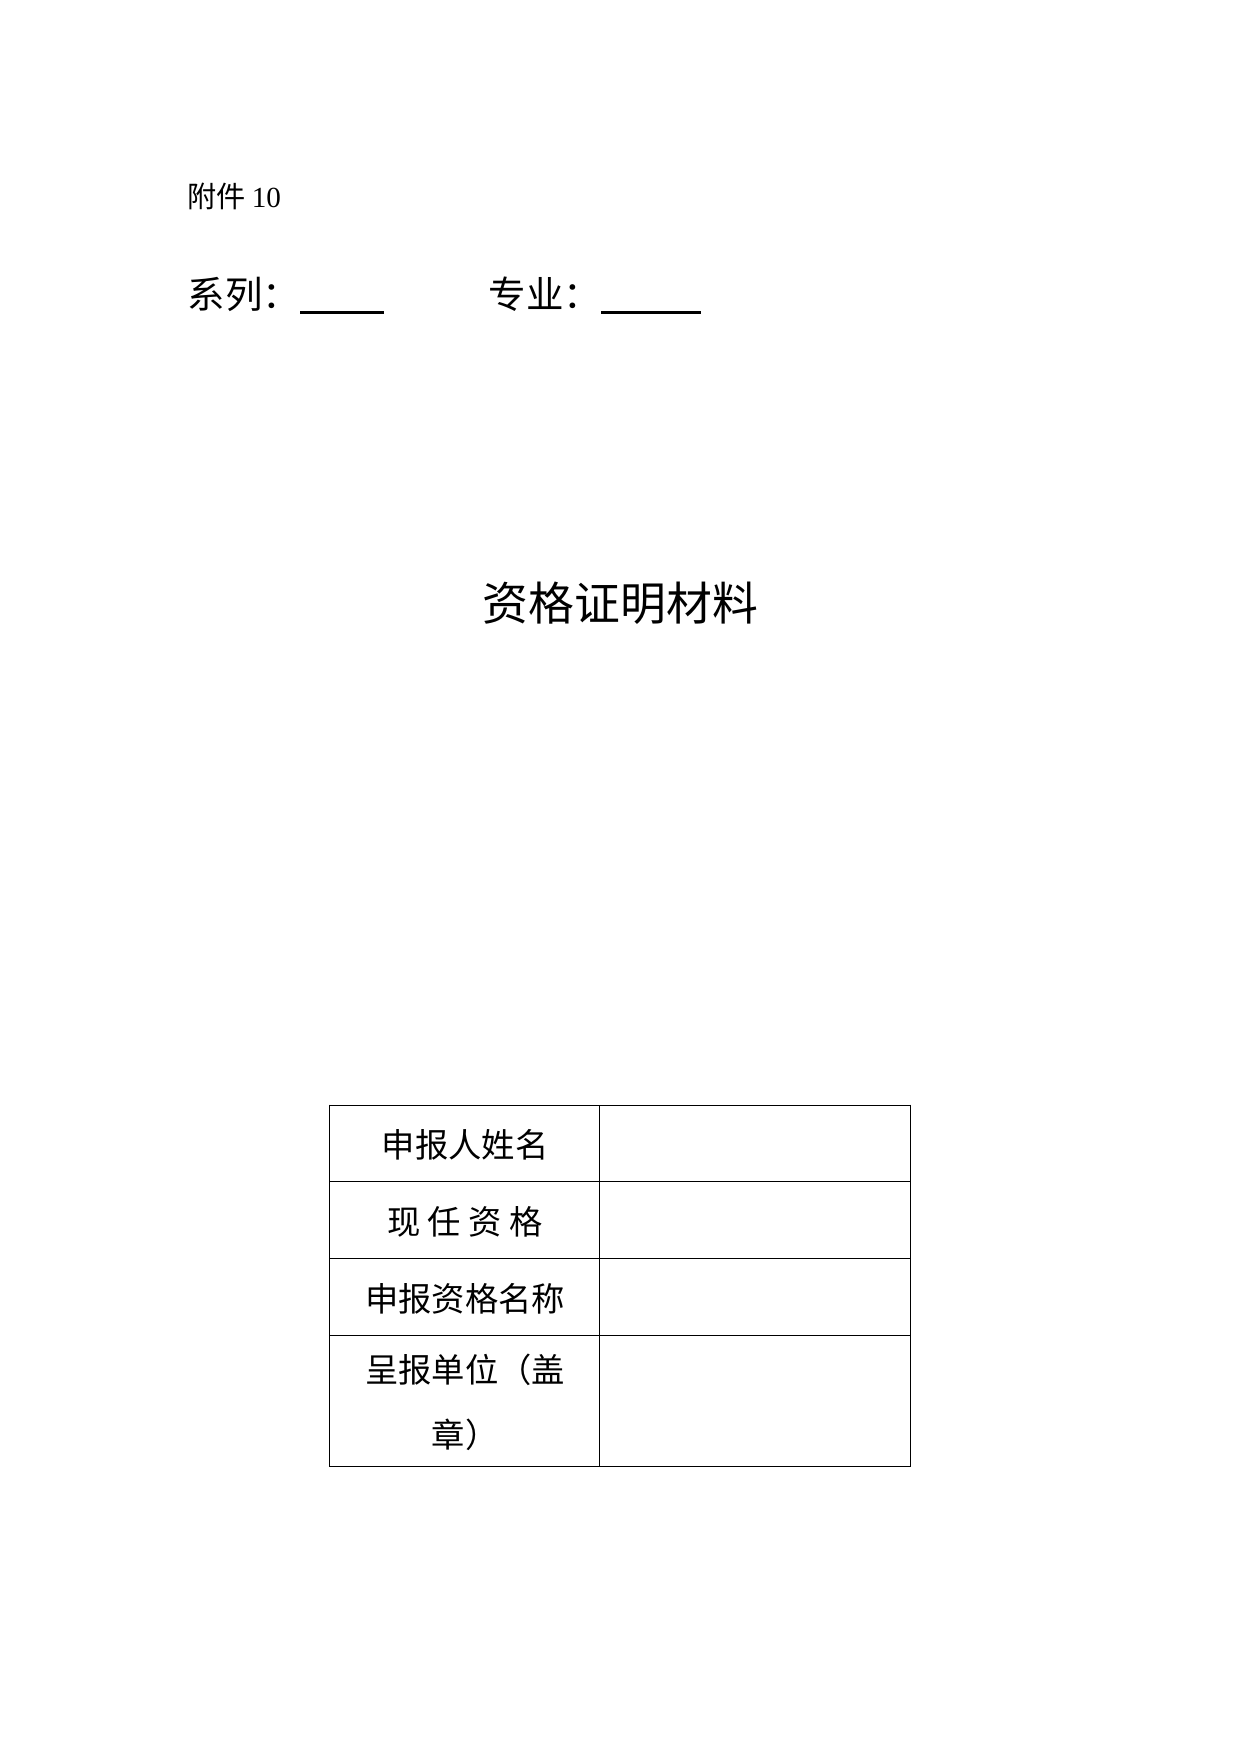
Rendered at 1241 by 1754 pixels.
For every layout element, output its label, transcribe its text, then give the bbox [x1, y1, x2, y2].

text 系列： 专业： [187, 259, 1053, 324]
table_cell 现 任 资 格 [330, 1182, 599, 1258]
text 附件10 [187, 162, 1053, 227]
table_cell [600, 1336, 910, 1466]
table_cell [600, 1259, 910, 1335]
text 资格证明材料 [187, 552, 1053, 649]
table_cell 申报资格名称 [330, 1259, 599, 1335]
table_header 申报人姓名 [330, 1106, 599, 1181]
table_cell [600, 1182, 910, 1258]
table_header [600, 1106, 910, 1181]
table_cell 呈报单位（盖章） [330, 1336, 599, 1466]
